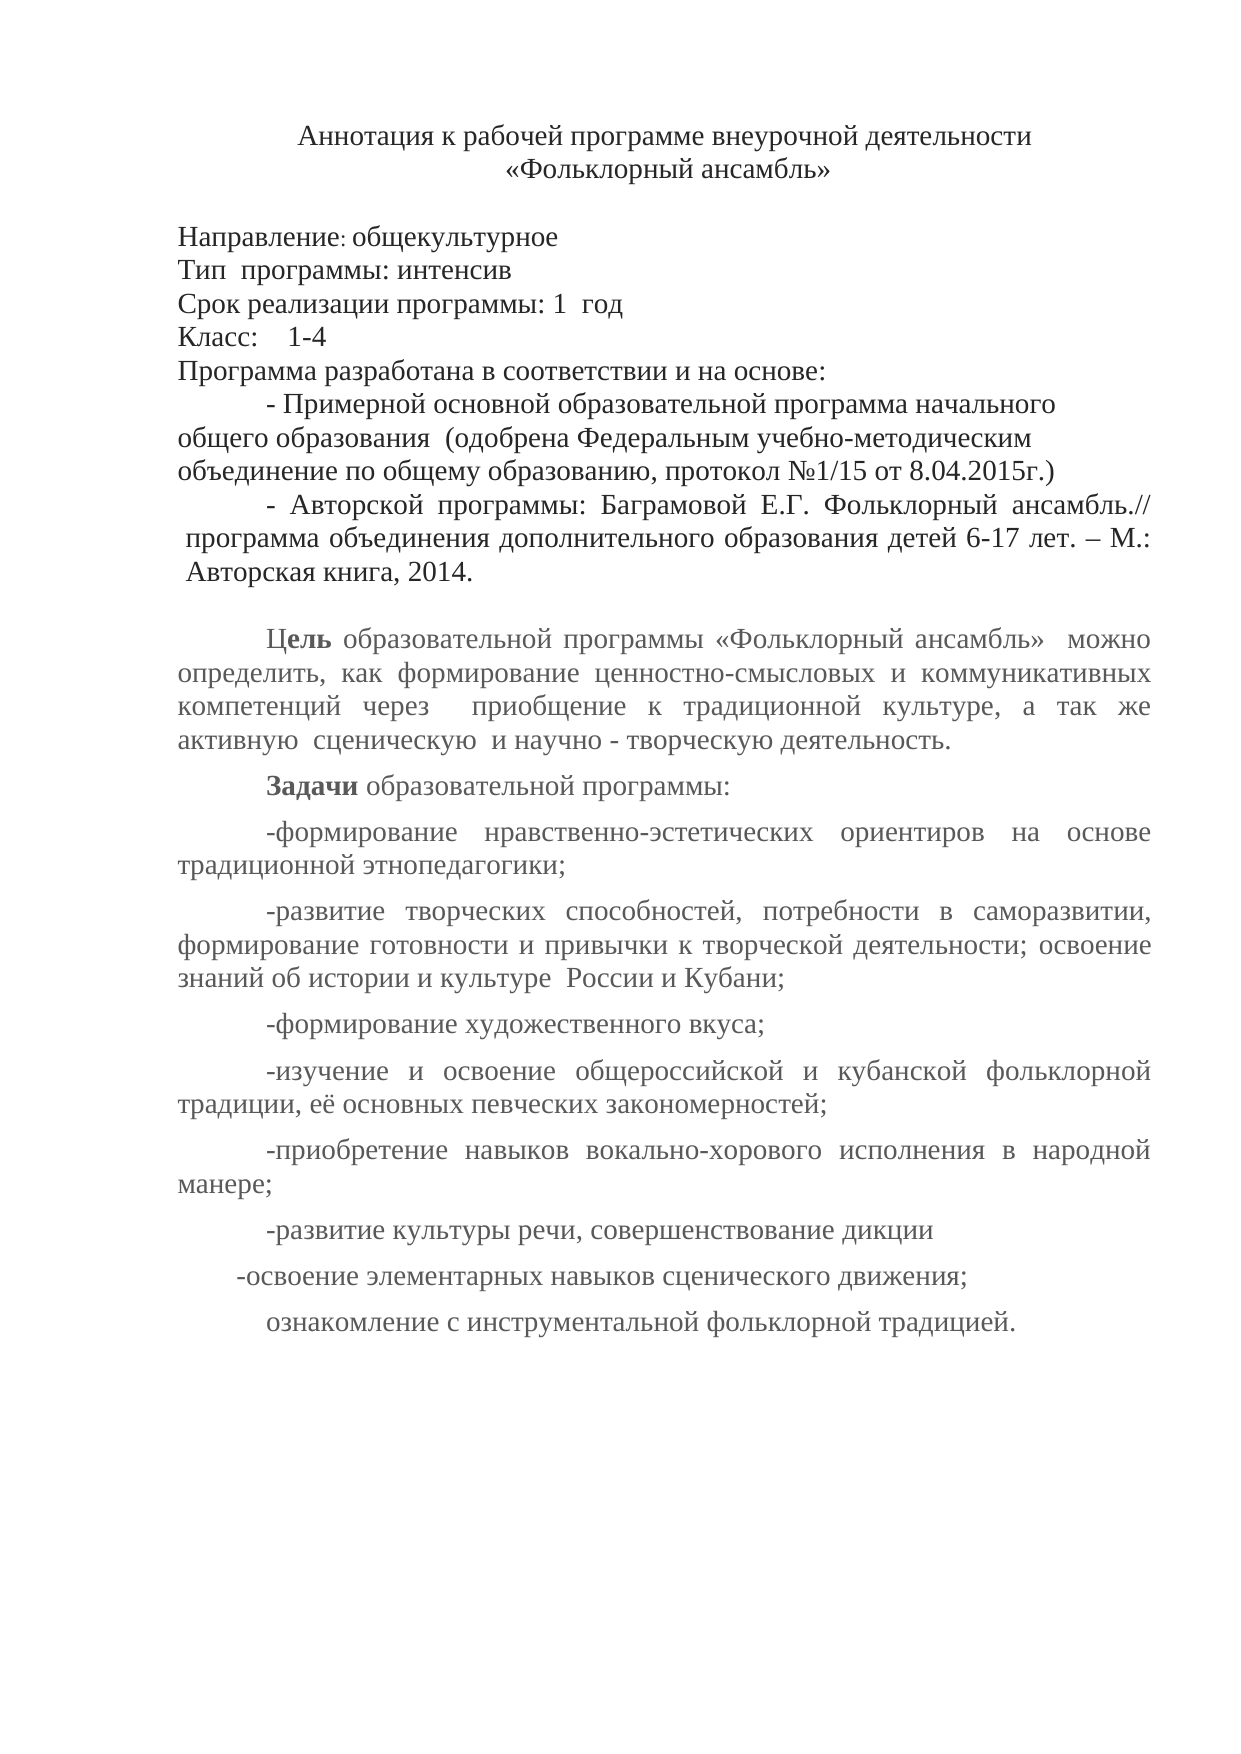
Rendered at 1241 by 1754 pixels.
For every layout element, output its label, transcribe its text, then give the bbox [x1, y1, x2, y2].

text - Авторской программы: Баграмовой Е.Г. Фольклорный ансамбль.// программа объединения дополнительного образования детей 6-17 лет. – М.: Авторская книга, 2014. [185, 487, 1152, 588]
text Тип программы: интенсив [177, 252, 1152, 286]
text «Фольклорный ансамбль» [177, 152, 1152, 185]
text -развитие культуры речи, совершенствование дикции [177, 1212, 1152, 1245]
text Срок реализации программы: 1 год [177, 286, 1152, 319]
text Направление: общекультурное [177, 219, 1152, 252]
text - Примерной основной образовательной программа начального общего образования (одобрена Федеральным учебно-методическим объединение по общему образованию, протокол №1/15 от 8.04.2015г.) [177, 386, 1152, 487]
text Задачи образовательной программы: [177, 768, 1152, 801]
text Программа разработана в соответствии и на основе: [177, 353, 1152, 386]
text Цель образовательной программы «Фольклорный ансамбль» можно определить, как формирование ценностно-смысловых и коммуникативных компетенций через приобщение к традиционной культуре, а так же активную сценическую и научно - творческую деятельность. [177, 621, 1152, 755]
text -развитие творческих способностей, потребности в саморазвитии, формирование готовности и привычки к творческой деятельности; освоение знаний об истории и культуре России и Кубани; [177, 893, 1152, 994]
text -изучение и освоение общероссийской и кубанской фольклорной традиции, её основных певческих закономерностей; [177, 1053, 1152, 1120]
text -формирование художественного вкуса; [177, 1007, 1152, 1040]
text ознакомление с инструментальной фольклорной традицией. [177, 1304, 1152, 1337]
text -освоение элементарных навыков сценического движения; [148, 1258, 1152, 1291]
text -приобретение навыков вокально-хорового исполнения в народной манере; [177, 1132, 1152, 1199]
text -формирование нравственно-эстетических ориентиров на основе традиционной этнопедагогики; [177, 814, 1152, 881]
text Аннотация к рабочей программе внеурочной деятельности [177, 118, 1152, 152]
text Класс: 1-4 [177, 319, 1152, 353]
